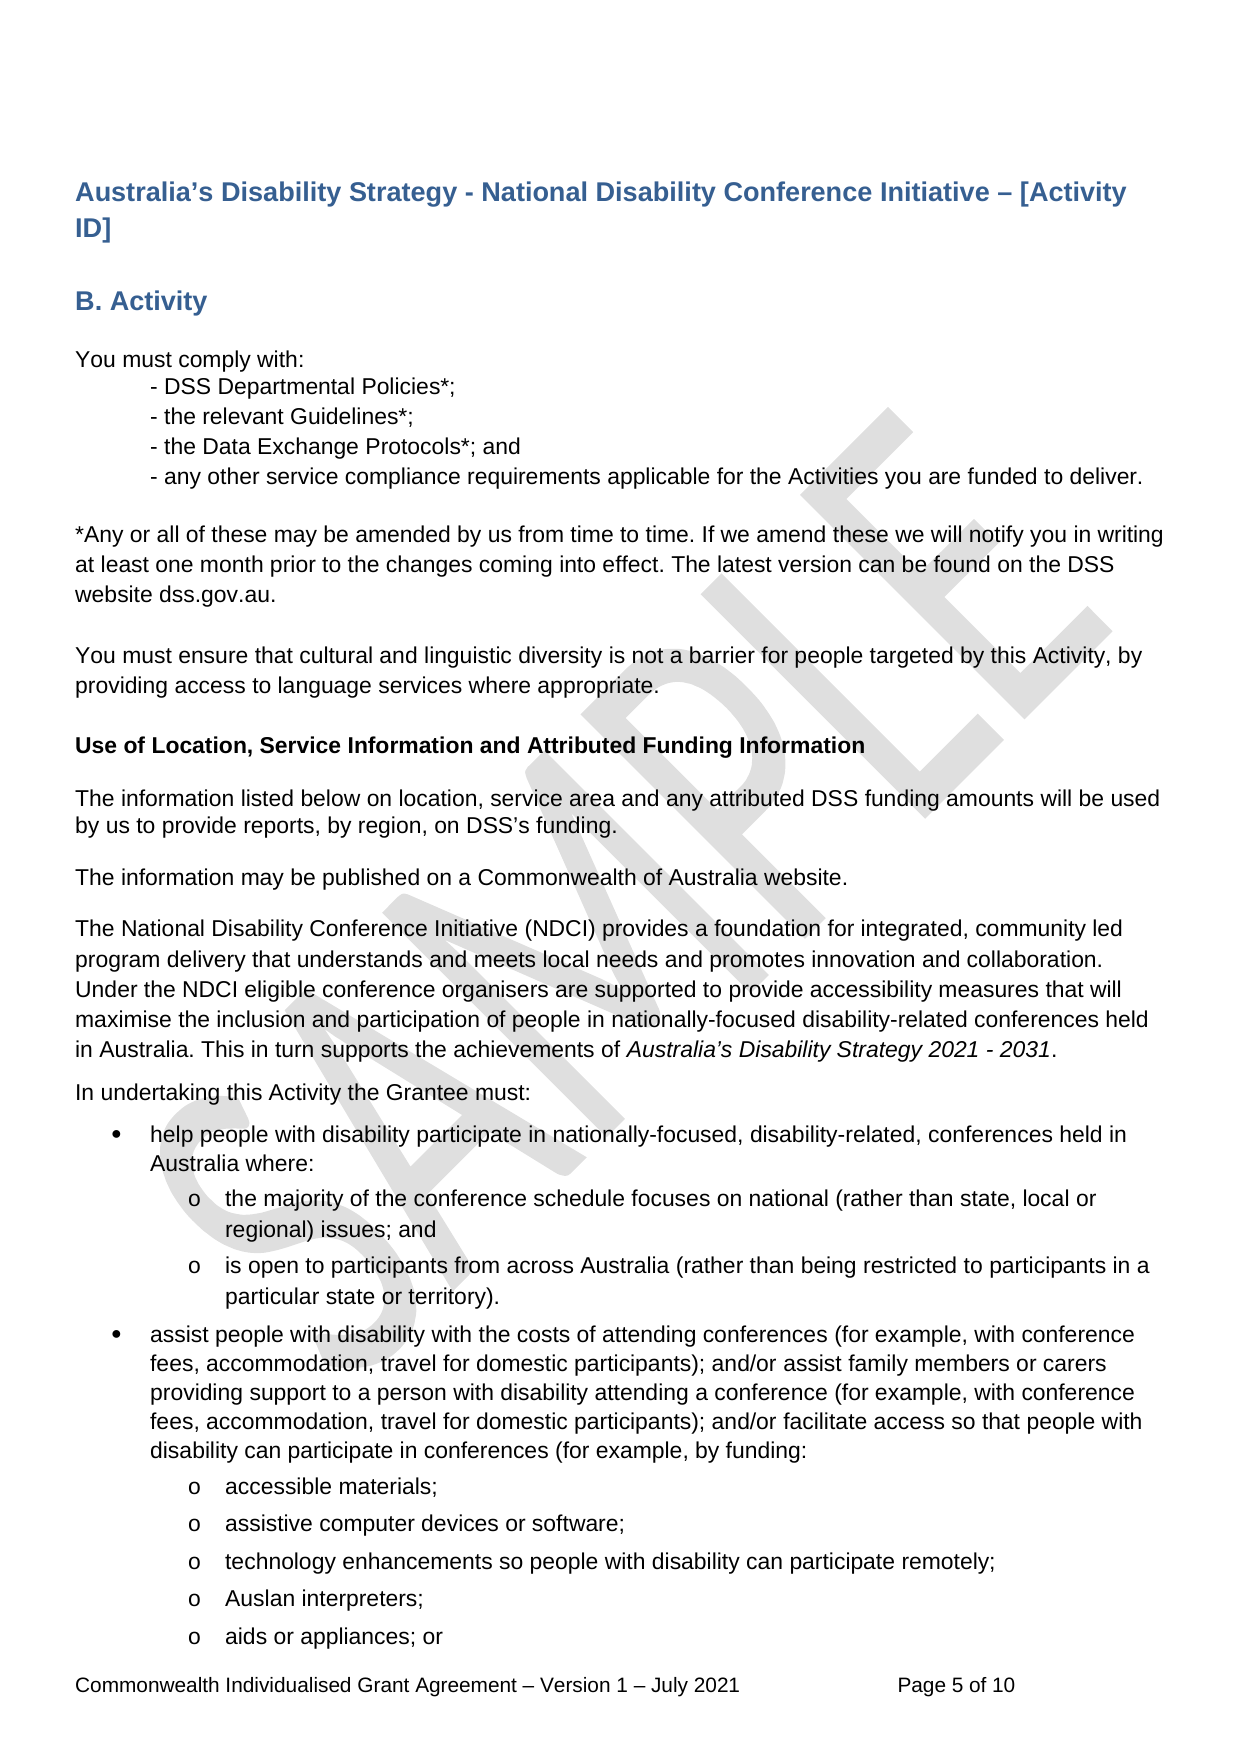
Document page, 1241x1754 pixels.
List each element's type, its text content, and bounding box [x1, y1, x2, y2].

text The information listed below on location, service area and any attributed DSS funding amounts will be used by us to provide reports, by region, on DSS’s funding. [75, 785, 1165, 838]
list - the Data Exchange Protocols*; and [150, 433, 1165, 459]
list assist people with disability with the costs of attending conferences (for example, with conference fees, accommodation, travel for domestic participants); and/or assist family members or carers providing support to a person with disability attending a conference (for example, with conference fees, accommodation, travel for domestic participants); and/or facilitate access so that people with disability can participate in conferences (for example, by funding: [112, 1318, 1165, 1463]
list accessible materials; [187, 1472, 1165, 1501]
list assistive computer devices or software; [187, 1509, 1165, 1538]
list help people with disability participate in nationally-focused, disability-related, conferences held in Australia where: [112, 1118, 1165, 1176]
list technology enhancements so people with disability can participate remotely; [187, 1547, 1165, 1576]
list the majority of the conference schedule focuses on national (rather than state, local or regional) issues; and [187, 1184, 1165, 1243]
list - the relevant Guidelines*; [150, 403, 1165, 429]
list aids or appliances; or [187, 1622, 1165, 1651]
text In undertaking this Activity the Grantee must: [75, 1079, 1165, 1105]
list is open to participants from across Australia (rather than being restricted to participants in a particular state or territory). [187, 1251, 1165, 1309]
subtitle B. Activity [75, 285, 1165, 317]
list You must comply with: [75, 346, 1165, 373]
list *Any or all of these may be amended by us from time to time. If we amend these we will notify you in writing at least one month prior to the changes coming into effect. The latest version can be found on the DSS website dss.gov.au. [75, 521, 1165, 608]
text Use of Location, Service Information and Attributed Funding Information [75, 732, 1165, 759]
subtitle Australia’s Disability Strategy - National Disability Conference Initiative – [Activity ID] [75, 176, 1165, 243]
list Auslan interpreters; [187, 1584, 1165, 1613]
text The National Disability Conference Initiative (NDCI) provides a foundation for integrated, community led program delivery that understands and meets local needs and promotes innovation and collaboration. Under the NDCI eligible conference organisers are supported to provide accessibility measures that will maximise the inclusion and participation of people in nationally-focused disability-related conferences held in Australia. This in turn supports the achievements of Australia’s Disability Strategy 2021 - 2031. [75, 915, 1165, 1062]
text The information may be published on a Commonwealth of Australia website. [75, 864, 1165, 891]
list - DSS Departmental Policies*; [150, 373, 1165, 399]
list You must ensure that cultural and linguistic diversity is not a barrier for people targeted by this Activity, by providing access to language services where appropriate. [75, 642, 1165, 698]
list - any other service compliance requirements applicable for the Activities you are funded to deliver. [150, 463, 1165, 490]
